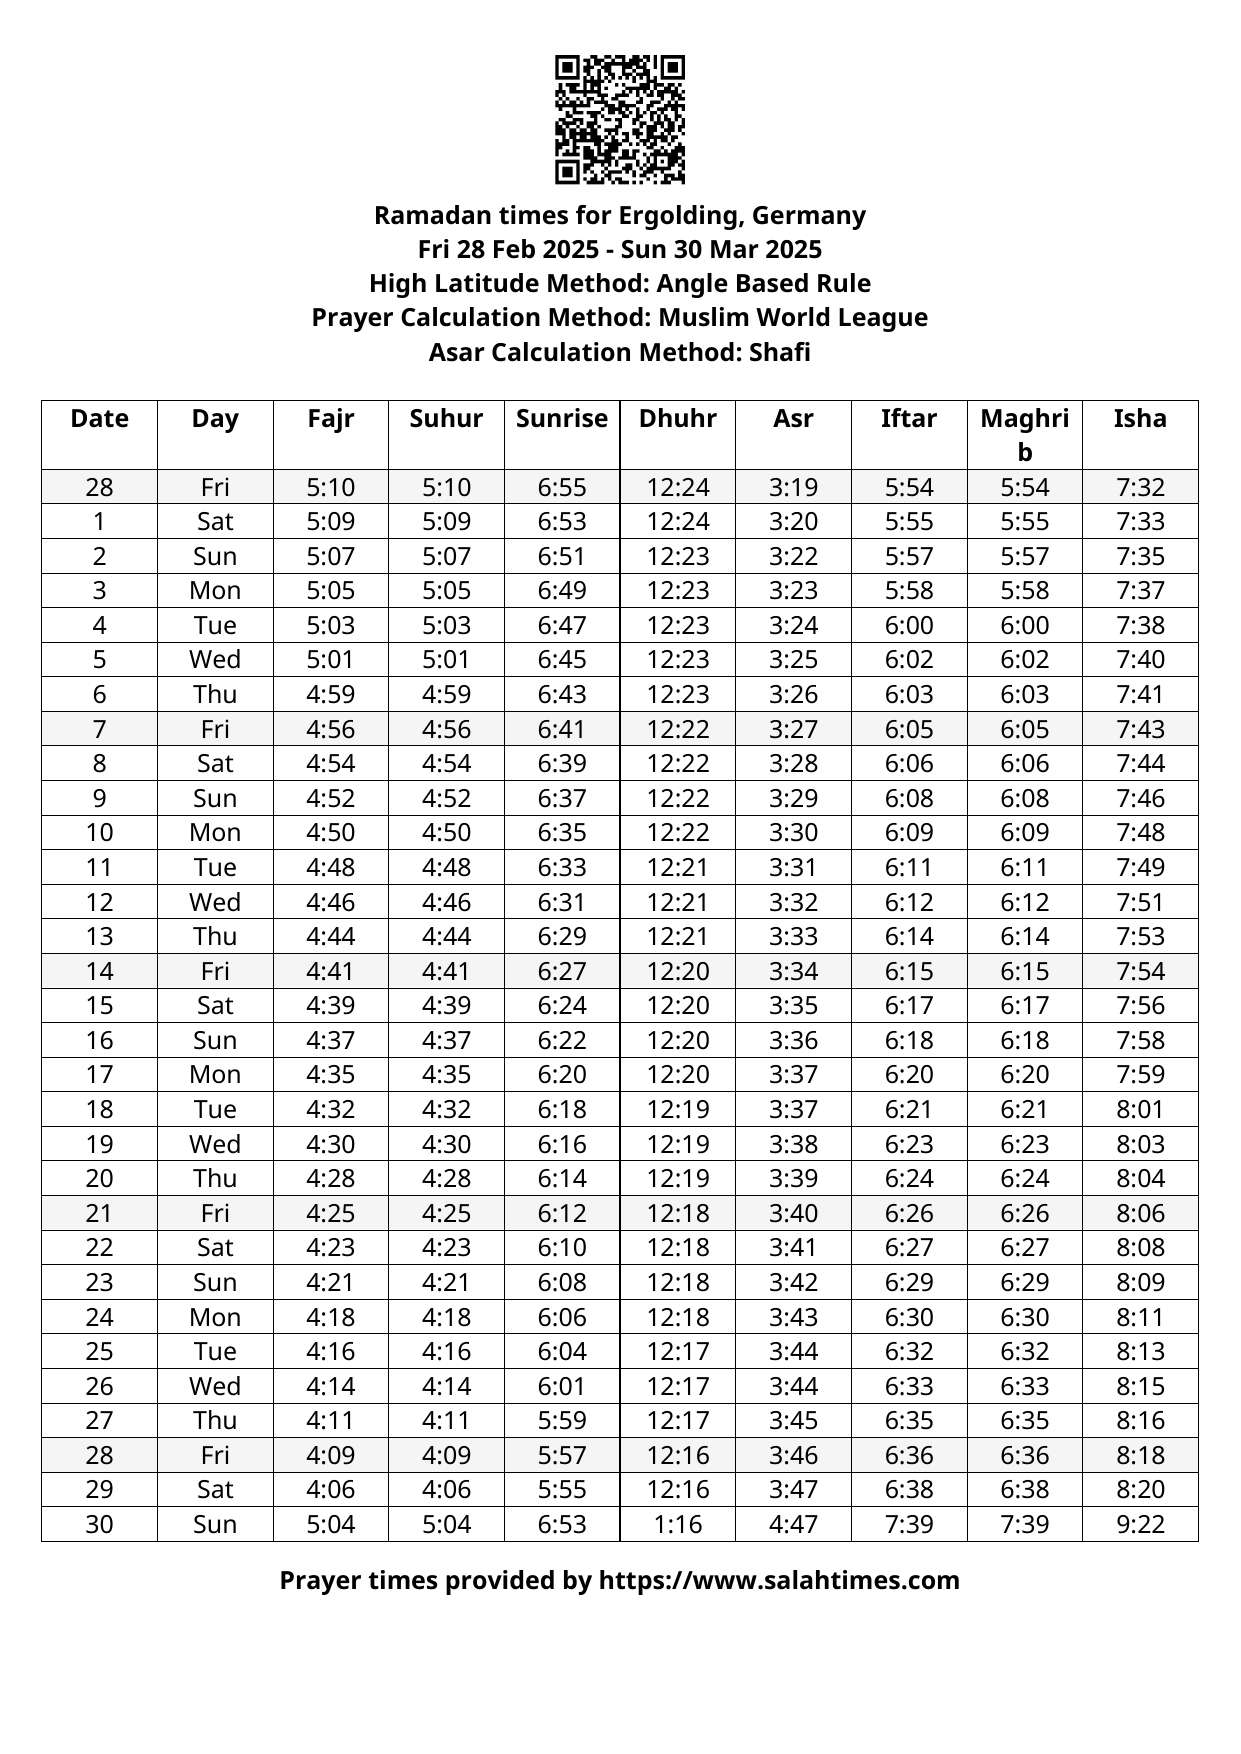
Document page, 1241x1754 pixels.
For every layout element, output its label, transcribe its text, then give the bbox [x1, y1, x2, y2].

table_cell Wed [158, 1127, 273, 1160]
table_cell Thu [158, 677, 273, 711]
table_cell 12:20 [621, 1058, 735, 1091]
table_cell 12:22 [621, 712, 735, 745]
table_cell 9:22 [1083, 1507, 1198, 1541]
table_cell 6:47 [505, 608, 619, 642]
table_cell 5:58 [852, 574, 967, 607]
table_cell 3:37 [736, 1092, 851, 1126]
table_cell Mon [158, 574, 273, 607]
table_cell 5:10 [389, 470, 504, 503]
table_cell 12:17 [621, 1334, 735, 1368]
table_cell 6:00 [968, 608, 1082, 642]
table_cell 4:18 [389, 1300, 504, 1333]
table_cell 6:36 [968, 1438, 1082, 1472]
table_cell 6:29 [968, 1265, 1082, 1299]
table_header Iftar [852, 401, 967, 469]
table_cell 6:17 [968, 989, 1082, 1022]
table_cell 12:23 [621, 677, 735, 711]
table_cell 6:29 [852, 1265, 967, 1299]
table_cell 6:38 [968, 1473, 1082, 1506]
table_cell 5:58 [968, 574, 1082, 607]
table_cell 9 [42, 781, 157, 814]
table_cell 6:26 [852, 1196, 967, 1229]
table_cell 6:12 [505, 1196, 619, 1229]
table_cell 23 [42, 1265, 157, 1299]
table_cell 4:09 [389, 1438, 504, 1472]
table_cell 7:46 [1083, 781, 1198, 814]
table_cell Sun [158, 1023, 273, 1057]
table_header Dhuhr [621, 401, 735, 469]
table_cell 6:37 [505, 781, 619, 814]
table_cell 5:10 [274, 470, 388, 503]
table_cell 8:13 [1083, 1334, 1198, 1368]
text Ramadan times for Ergolding, Germany [42, 198, 1198, 232]
table_cell 7:41 [1083, 677, 1198, 711]
text High Latitude Method: Angle Based Rule [42, 266, 1198, 300]
table_cell 6:24 [505, 989, 619, 1022]
table_cell Thu [158, 1161, 273, 1195]
table_cell Wed [158, 1369, 273, 1402]
table_cell 6:32 [968, 1334, 1082, 1368]
table_cell 6:14 [852, 919, 967, 953]
table_cell 6:11 [968, 850, 1082, 884]
table_cell 5:05 [274, 574, 388, 607]
table_cell 6:30 [852, 1300, 967, 1333]
table_cell 6:35 [968, 1404, 1082, 1437]
table_cell 3 [42, 574, 157, 607]
table_cell 30 [42, 1507, 157, 1541]
table_cell 6:04 [505, 1334, 619, 1368]
table_cell 4:14 [274, 1369, 388, 1402]
table_header Suhur [389, 401, 504, 469]
table_cell 6:36 [852, 1438, 967, 1472]
table_cell 4:56 [389, 712, 504, 745]
table_cell 6:51 [505, 539, 619, 572]
table_cell 7 [42, 712, 157, 745]
table_cell 5:09 [389, 504, 504, 538]
table_cell 4:16 [274, 1334, 388, 1368]
table_cell 4:46 [274, 885, 388, 918]
table_cell 3:25 [736, 643, 851, 676]
table_cell 4:25 [274, 1196, 388, 1229]
table_cell 3:26 [736, 677, 851, 711]
table_cell 5:09 [274, 504, 388, 538]
table_cell 6:14 [968, 919, 1082, 953]
table_cell 5:01 [274, 643, 388, 676]
table_cell 7:49 [1083, 850, 1198, 884]
table_cell Tue [158, 1092, 273, 1126]
table_cell 3:20 [736, 504, 851, 538]
table_cell 7:53 [1083, 919, 1198, 953]
table_cell 6:32 [852, 1334, 967, 1368]
table_cell Sun [158, 539, 273, 572]
table_cell 4:44 [389, 919, 504, 953]
table_cell 6:43 [505, 677, 619, 711]
table_cell 6:15 [968, 954, 1082, 987]
table_cell 6:08 [852, 781, 967, 814]
table_cell 4:23 [389, 1231, 504, 1264]
table_cell 4:52 [389, 781, 504, 814]
table_cell 8:11 [1083, 1300, 1198, 1333]
table_cell 5:55 [852, 504, 967, 538]
table_cell 17 [42, 1058, 157, 1091]
table_cell 8:15 [1083, 1369, 1198, 1402]
table_cell 21 [42, 1196, 157, 1229]
table_cell 12:22 [621, 746, 735, 780]
table_cell 5:04 [389, 1507, 504, 1541]
table_cell 5:55 [968, 504, 1082, 538]
table_cell 8:04 [1083, 1161, 1198, 1195]
table_cell 7:32 [1083, 470, 1198, 503]
table_cell 4:28 [274, 1161, 388, 1195]
table_cell 6:01 [505, 1369, 619, 1402]
table_cell 6:05 [852, 712, 967, 745]
table_cell 6:18 [505, 1092, 619, 1126]
table_cell 3:47 [736, 1473, 851, 1506]
table_cell 7:54 [1083, 954, 1198, 987]
table_cell 6:31 [505, 885, 619, 918]
table_cell 4 [42, 608, 157, 642]
table_cell 5:07 [389, 539, 504, 572]
table_cell 6:38 [852, 1473, 967, 1506]
table_cell 4:30 [274, 1127, 388, 1160]
table_cell 8:06 [1083, 1196, 1198, 1229]
table_cell 4:48 [389, 850, 504, 884]
table_cell 22 [42, 1231, 157, 1264]
table_cell 13 [42, 919, 157, 953]
table_cell 25 [42, 1334, 157, 1368]
table_cell 3:32 [736, 885, 851, 918]
table_cell 12 [42, 885, 157, 918]
table_cell 3:44 [736, 1334, 851, 1368]
table_cell 6:02 [968, 643, 1082, 676]
table_cell 12:16 [621, 1473, 735, 1506]
table_cell 6:30 [968, 1300, 1082, 1333]
table_cell Sat [158, 989, 273, 1022]
table_cell 5 [42, 643, 157, 676]
table_cell 6:09 [852, 816, 967, 849]
table_cell 5:54 [852, 470, 967, 503]
table_cell 6:27 [505, 954, 619, 987]
table_cell 3:35 [736, 989, 851, 1022]
table_cell 4:41 [389, 954, 504, 987]
table_cell 6:29 [505, 919, 619, 953]
table_cell 3:29 [736, 781, 851, 814]
table_cell 24 [42, 1300, 157, 1333]
text Fri 28 Feb 2025 - Sun 30 Mar 2025 [42, 232, 1198, 266]
table_cell 19 [42, 1127, 157, 1160]
table_cell Thu [158, 919, 273, 953]
table_cell 12:19 [621, 1092, 735, 1126]
table_header Sunrise [505, 401, 619, 469]
table_cell 6:20 [852, 1058, 967, 1091]
table_cell 6:06 [968, 746, 1082, 780]
table_cell Fri [158, 1196, 273, 1229]
table_cell 1:16 [621, 1507, 735, 1541]
table_cell 4:28 [389, 1161, 504, 1195]
table_header Maghrib [968, 401, 1082, 469]
table_cell 5:03 [274, 608, 388, 642]
table_cell 3:34 [736, 954, 851, 987]
table_cell 12:24 [621, 470, 735, 503]
table_cell 6:09 [968, 816, 1082, 849]
table_cell 6:24 [852, 1161, 967, 1195]
picture [542, 41, 699, 198]
table_cell 6:17 [852, 989, 967, 1022]
table_cell 4:35 [274, 1058, 388, 1091]
table_cell 6:45 [505, 643, 619, 676]
table_cell 6:23 [968, 1127, 1082, 1160]
text Asar Calculation Method: Shafi [42, 334, 1198, 368]
table_cell 6:21 [852, 1092, 967, 1126]
table_cell 7:56 [1083, 989, 1198, 1022]
table_cell 6:18 [968, 1023, 1082, 1057]
table_cell 3:27 [736, 712, 851, 745]
table_cell 3:28 [736, 746, 851, 780]
table_cell 3:33 [736, 919, 851, 953]
table_cell Mon [158, 1300, 273, 1333]
table_cell 6:21 [968, 1092, 1082, 1126]
table_cell 4:48 [274, 850, 388, 884]
table_cell 4:30 [389, 1127, 504, 1160]
table_cell 4:56 [274, 712, 388, 745]
table_cell 4:47 [736, 1507, 851, 1541]
table_cell Sat [158, 1473, 273, 1506]
table_cell 7:58 [1083, 1023, 1198, 1057]
table_cell 27 [42, 1404, 157, 1437]
table_cell 3:40 [736, 1196, 851, 1229]
table_cell Sun [158, 1507, 273, 1541]
table_cell 8:08 [1083, 1231, 1198, 1264]
table_cell Mon [158, 1058, 273, 1091]
table_cell 12:18 [621, 1300, 735, 1333]
table_cell 3:38 [736, 1127, 851, 1160]
table_cell 4:11 [389, 1404, 504, 1437]
table_cell 6:05 [968, 712, 1082, 745]
table_cell 14 [42, 954, 157, 987]
table_cell Sat [158, 1231, 273, 1264]
table_cell 6:11 [852, 850, 967, 884]
table_cell 20 [42, 1161, 157, 1195]
table_cell 7:35 [1083, 539, 1198, 572]
table_cell Sun [158, 1265, 273, 1299]
table_cell 6:41 [505, 712, 619, 745]
table_cell 6:27 [968, 1231, 1082, 1264]
table_cell 7:37 [1083, 574, 1198, 607]
table_cell 3:39 [736, 1161, 851, 1195]
table_cell 4:50 [274, 816, 388, 849]
table_cell Tue [158, 608, 273, 642]
table_cell 12:19 [621, 1161, 735, 1195]
table_cell 7:38 [1083, 608, 1198, 642]
table_cell 5:01 [389, 643, 504, 676]
table_cell 6:12 [852, 885, 967, 918]
table_cell 6:16 [505, 1127, 619, 1160]
table_cell 4:50 [389, 816, 504, 849]
table_header Isha [1083, 401, 1198, 469]
table_cell 3:30 [736, 816, 851, 849]
table_cell 7:43 [1083, 712, 1198, 745]
table_cell 6:06 [852, 746, 967, 780]
table_cell 16 [42, 1023, 157, 1057]
table_header Fajr [274, 401, 388, 469]
table_cell 6:33 [968, 1369, 1082, 1402]
table_cell 5:54 [968, 470, 1082, 503]
table_header Day [158, 401, 273, 469]
table_cell Sat [158, 504, 273, 538]
table_cell 6:03 [968, 677, 1082, 711]
table_cell 3:43 [736, 1300, 851, 1333]
table_cell 5:57 [505, 1438, 619, 1472]
table_cell 4:37 [274, 1023, 388, 1057]
table_cell 6:15 [852, 954, 967, 987]
table_cell 12:17 [621, 1369, 735, 1402]
table_cell 6:12 [968, 885, 1082, 918]
table_cell 6:33 [852, 1369, 967, 1402]
table_cell 4:18 [274, 1300, 388, 1333]
table_cell 15 [42, 989, 157, 1022]
table_cell 4:39 [274, 989, 388, 1022]
table_cell 12:17 [621, 1404, 735, 1437]
table_cell 4:23 [274, 1231, 388, 1264]
table_cell 12:23 [621, 574, 735, 607]
table_cell Mon [158, 816, 273, 849]
table_cell 12:19 [621, 1127, 735, 1160]
table_cell 8 [42, 746, 157, 780]
table_cell 12:20 [621, 989, 735, 1022]
table_cell 3:36 [736, 1023, 851, 1057]
table_cell 4:54 [389, 746, 504, 780]
table_cell 29 [42, 1473, 157, 1506]
table_cell 6:08 [505, 1265, 619, 1299]
table_cell 6:18 [852, 1023, 967, 1057]
table_cell 3:37 [736, 1058, 851, 1091]
table_cell 3:41 [736, 1231, 851, 1264]
table_cell 3:23 [736, 574, 851, 607]
table_cell 12:20 [621, 954, 735, 987]
table_cell Fri [158, 1438, 273, 1472]
table_cell 6:20 [968, 1058, 1082, 1091]
table_cell 12:21 [621, 850, 735, 884]
table_cell 4:25 [389, 1196, 504, 1229]
table_cell 12:16 [621, 1438, 735, 1472]
table_cell 12:23 [621, 608, 735, 642]
table_cell Sat [158, 746, 273, 780]
table_cell 12:24 [621, 504, 735, 538]
table_cell 4:09 [274, 1438, 388, 1472]
table_cell Sun [158, 781, 273, 814]
table_cell 6:33 [505, 850, 619, 884]
table_cell 6:27 [852, 1231, 967, 1264]
table_cell 6:22 [505, 1023, 619, 1057]
table_cell 5:03 [389, 608, 504, 642]
table_cell 12:18 [621, 1196, 735, 1229]
table_cell 6 [42, 677, 157, 711]
table_cell 7:40 [1083, 643, 1198, 676]
table_cell 4:41 [274, 954, 388, 987]
table_cell 12:23 [621, 643, 735, 676]
table_cell 4:21 [274, 1265, 388, 1299]
table_cell 6:14 [505, 1161, 619, 1195]
table_cell 6:20 [505, 1058, 619, 1091]
table_cell 4:16 [389, 1334, 504, 1368]
table_cell 6:26 [968, 1196, 1082, 1229]
table_cell Fri [158, 712, 273, 745]
table_cell 6:55 [505, 470, 619, 503]
table_cell 3:46 [736, 1438, 851, 1472]
table_cell 5:59 [505, 1404, 619, 1437]
table_cell 18 [42, 1092, 157, 1126]
table_cell 10 [42, 816, 157, 849]
table_cell 7:44 [1083, 746, 1198, 780]
table_cell 6:24 [968, 1161, 1082, 1195]
table_cell Wed [158, 885, 273, 918]
table_cell 8:03 [1083, 1127, 1198, 1160]
table_cell 12:20 [621, 1023, 735, 1057]
table_cell 6:35 [505, 816, 619, 849]
text Prayer times provided by https://www.salahtimes.com [42, 1563, 1198, 1597]
table_cell 4:35 [389, 1058, 504, 1091]
table_cell Thu [158, 1404, 273, 1437]
table_cell 5:57 [852, 539, 967, 572]
table_cell 4:06 [389, 1473, 504, 1506]
table_cell 4:32 [274, 1092, 388, 1126]
table_cell 4:52 [274, 781, 388, 814]
table_cell 5:07 [274, 539, 388, 572]
table_cell 3:24 [736, 608, 851, 642]
table_cell Fri [158, 954, 273, 987]
table_cell 5:05 [389, 574, 504, 607]
table_cell 5:55 [505, 1473, 619, 1506]
table_cell 3:44 [736, 1369, 851, 1402]
table_cell 28 [42, 470, 157, 503]
text Prayer Calculation Method: Muslim World League [42, 300, 1198, 334]
table_cell 6:39 [505, 746, 619, 780]
table_cell 4:59 [274, 677, 388, 711]
table_cell Fri [158, 470, 273, 503]
table_cell 6:06 [505, 1300, 619, 1333]
table_cell 12:18 [621, 1265, 735, 1299]
table_cell 3:42 [736, 1265, 851, 1299]
table_header Date [42, 401, 157, 469]
table_cell 4:46 [389, 885, 504, 918]
table_cell 4:44 [274, 919, 388, 953]
table_cell 3:19 [736, 470, 851, 503]
table_cell 8:16 [1083, 1404, 1198, 1437]
table_cell 28 [42, 1438, 157, 1472]
table_cell 5:57 [968, 539, 1082, 572]
table_cell 8:20 [1083, 1473, 1198, 1506]
table_cell 4:54 [274, 746, 388, 780]
table_cell 7:51 [1083, 885, 1198, 918]
table_cell 8:01 [1083, 1092, 1198, 1126]
table_cell 4:21 [389, 1265, 504, 1299]
table_cell Tue [158, 1334, 273, 1368]
table_cell 4:59 [389, 677, 504, 711]
table_cell 2 [42, 539, 157, 572]
table_cell 7:59 [1083, 1058, 1198, 1091]
table_cell 8:09 [1083, 1265, 1198, 1299]
table_cell 6:02 [852, 643, 967, 676]
table_cell 3:22 [736, 539, 851, 572]
table_cell 12:21 [621, 919, 735, 953]
table_cell 6:08 [968, 781, 1082, 814]
table_cell 6:10 [505, 1231, 619, 1264]
table_cell 3:45 [736, 1404, 851, 1437]
table_cell 12:22 [621, 781, 735, 814]
table_cell 12:22 [621, 816, 735, 849]
table_cell 4:06 [274, 1473, 388, 1506]
table_cell 12:23 [621, 539, 735, 572]
table_cell 6:23 [852, 1127, 967, 1160]
table_cell 7:39 [852, 1507, 967, 1541]
table_cell 6:49 [505, 574, 619, 607]
table_cell 4:11 [274, 1404, 388, 1437]
table_cell 4:39 [389, 989, 504, 1022]
table_cell 6:35 [852, 1404, 967, 1437]
table_cell 4:32 [389, 1092, 504, 1126]
table_cell 4:14 [389, 1369, 504, 1402]
table_cell Tue [158, 850, 273, 884]
table_cell 7:33 [1083, 504, 1198, 538]
table_cell 11 [42, 850, 157, 884]
table_cell 4:37 [389, 1023, 504, 1057]
table_cell 3:31 [736, 850, 851, 884]
table_cell 7:39 [968, 1507, 1082, 1541]
table_cell 6:53 [505, 504, 619, 538]
table_cell 6:53 [505, 1507, 619, 1541]
table_cell 6:03 [852, 677, 967, 711]
table_cell 26 [42, 1369, 157, 1402]
table_cell 8:18 [1083, 1438, 1198, 1472]
table_cell 12:21 [621, 885, 735, 918]
table_cell 7:48 [1083, 816, 1198, 849]
table_header Asr [736, 401, 851, 469]
table_cell 5:04 [274, 1507, 388, 1541]
table_cell 1 [42, 504, 157, 538]
table_cell 6:00 [852, 608, 967, 642]
table_cell 12:18 [621, 1231, 735, 1264]
table_cell Wed [158, 643, 273, 676]
